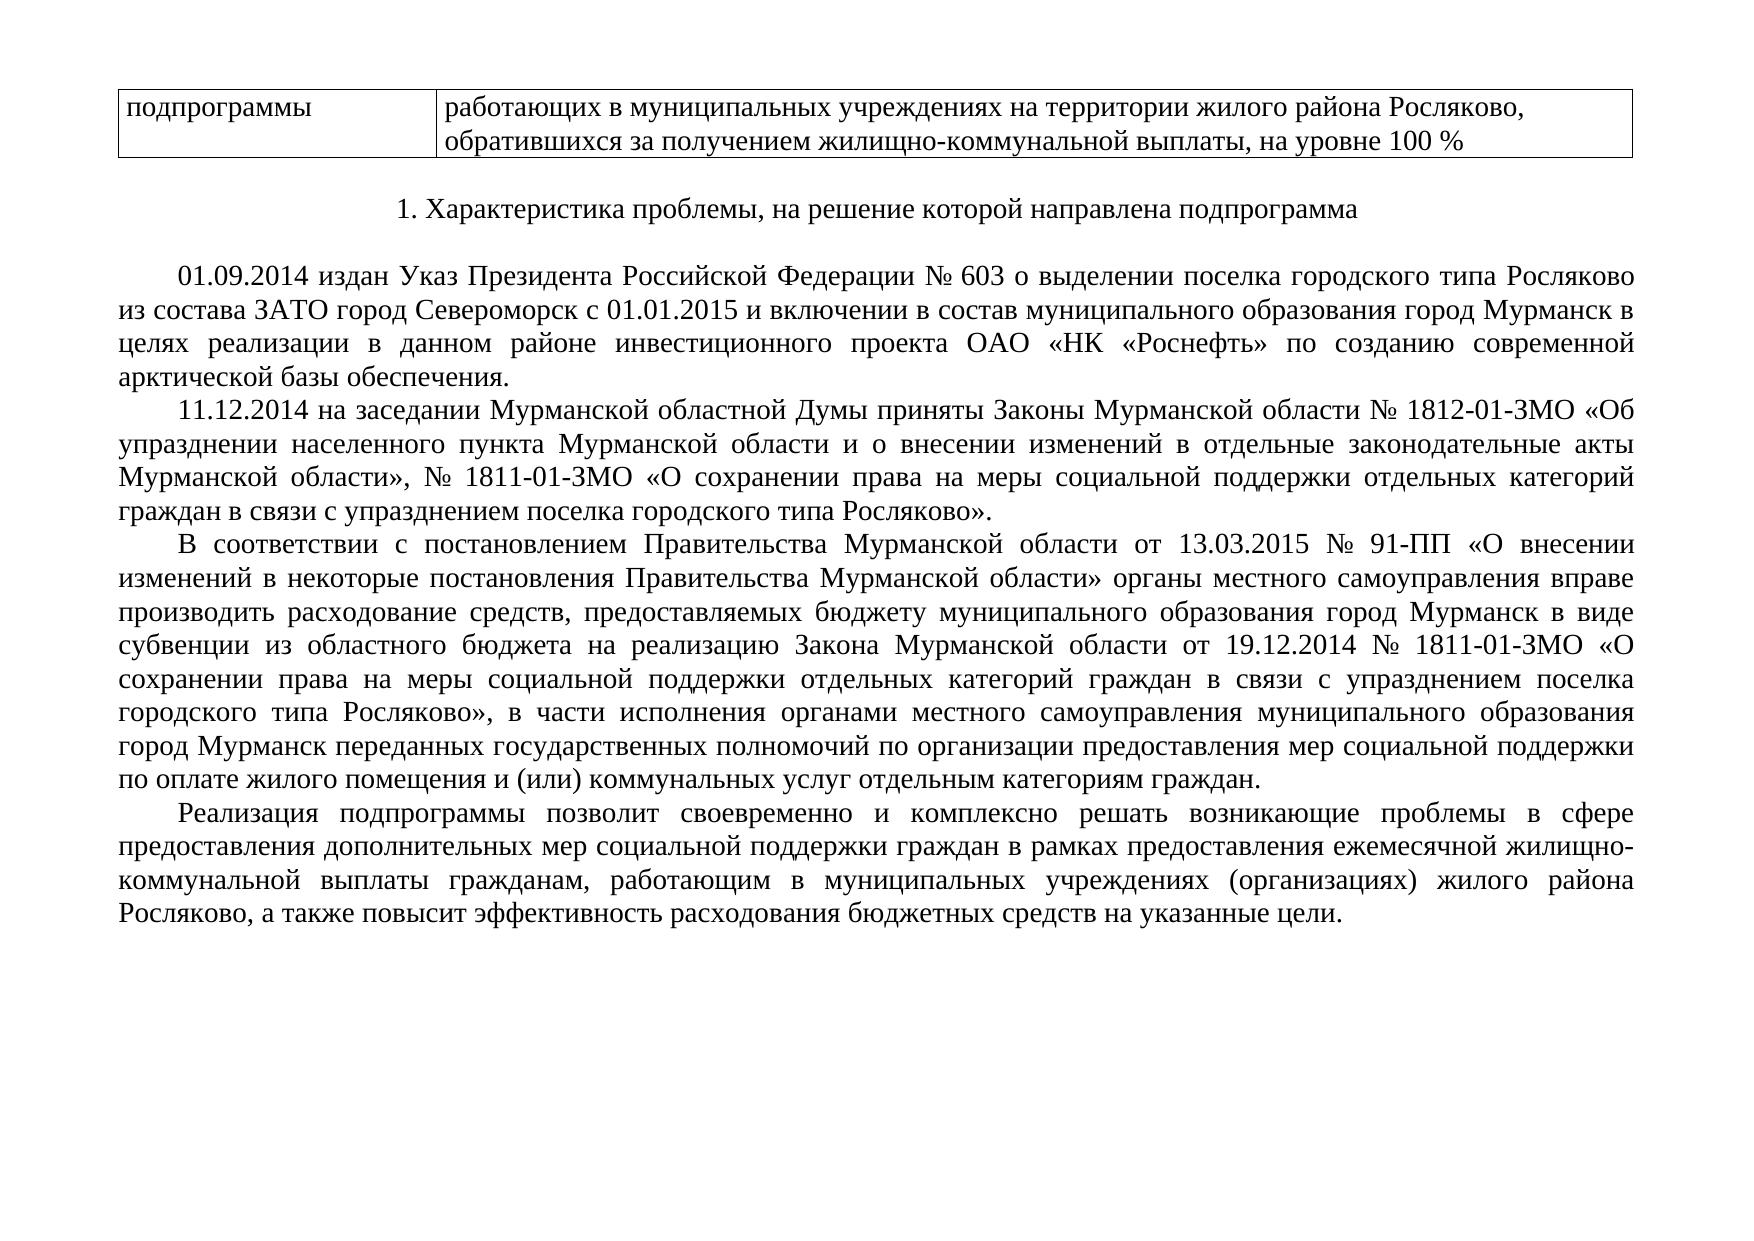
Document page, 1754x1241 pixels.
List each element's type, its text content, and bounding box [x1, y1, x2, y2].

text В соответствии с постановлением Правительства Мурманской области от 13.03.2015 № 91-ПП «О внесении изменений в некоторые постановления Правительства Мурманской области» органы местного самоуправления вправе производить расходование средств, предоставляемых бюджету муниципального образования город Мурманск в виде субвенции из областного бюджета на реализацию Закона Мурманской области от 19.12.2014 № 1811-01-ЗМО «О сохранении права на меры социальной поддержки отдельных категорий граждан в связи с упразднением поселка городского типа Росляково», в части исполнения органами местного самоуправления муниципального образования город Мурманск переданных государственных полномочий по организации предоставления мер социальной поддержки по оплате жилого помещения и (или) коммунальных услуг отдельным категориям граждан. [118, 527, 1636, 795]
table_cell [119, 90, 436, 157]
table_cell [437, 90, 1632, 157]
text 01.09.2014 издан Указ Президента Российской Федерации № 603 о выделении поселка городского типа Росляково из состава ЗАТО город Североморск с 01.01.2015 и включении в состав муниципального образования город Мурманск в целях реализации в данном районе инвестиционного проекта ОАО «НК «Роснефть» по созданию современной арктической базы обеспечения. [118, 258, 1636, 392]
text Реализация подпрограммы позволит своевременно и комплексно решать возникающие проблемы в сфере предоставления дополнительных мер социальной поддержки граждан в рамках предоставления ежемесячной жилищно-коммунальной выплаты гражданам, работающим в муниципальных учреждениях (организациях) жилого района Росляково, а также повысит эффективность расходования бюджетных средств на указанные цели. [118, 795, 1636, 929]
text 1. Характеристика проблемы, на решение которой направлена подпрограмма [118, 191, 1636, 225]
text 11.12.2014 на заседании Мурманской областной Думы приняты Законы Мурманской области № 1812-01-ЗМО «Об упразднении населенного пункта Мурманской области и о внесении изменений в отдельные законодательные акты Мурманской области», № 1811-01-ЗМО «О сохранении права на меры социальной поддержки отдельных категорий граждан в связи с упразднением поселка городского типа Росляково». [118, 392, 1636, 527]
